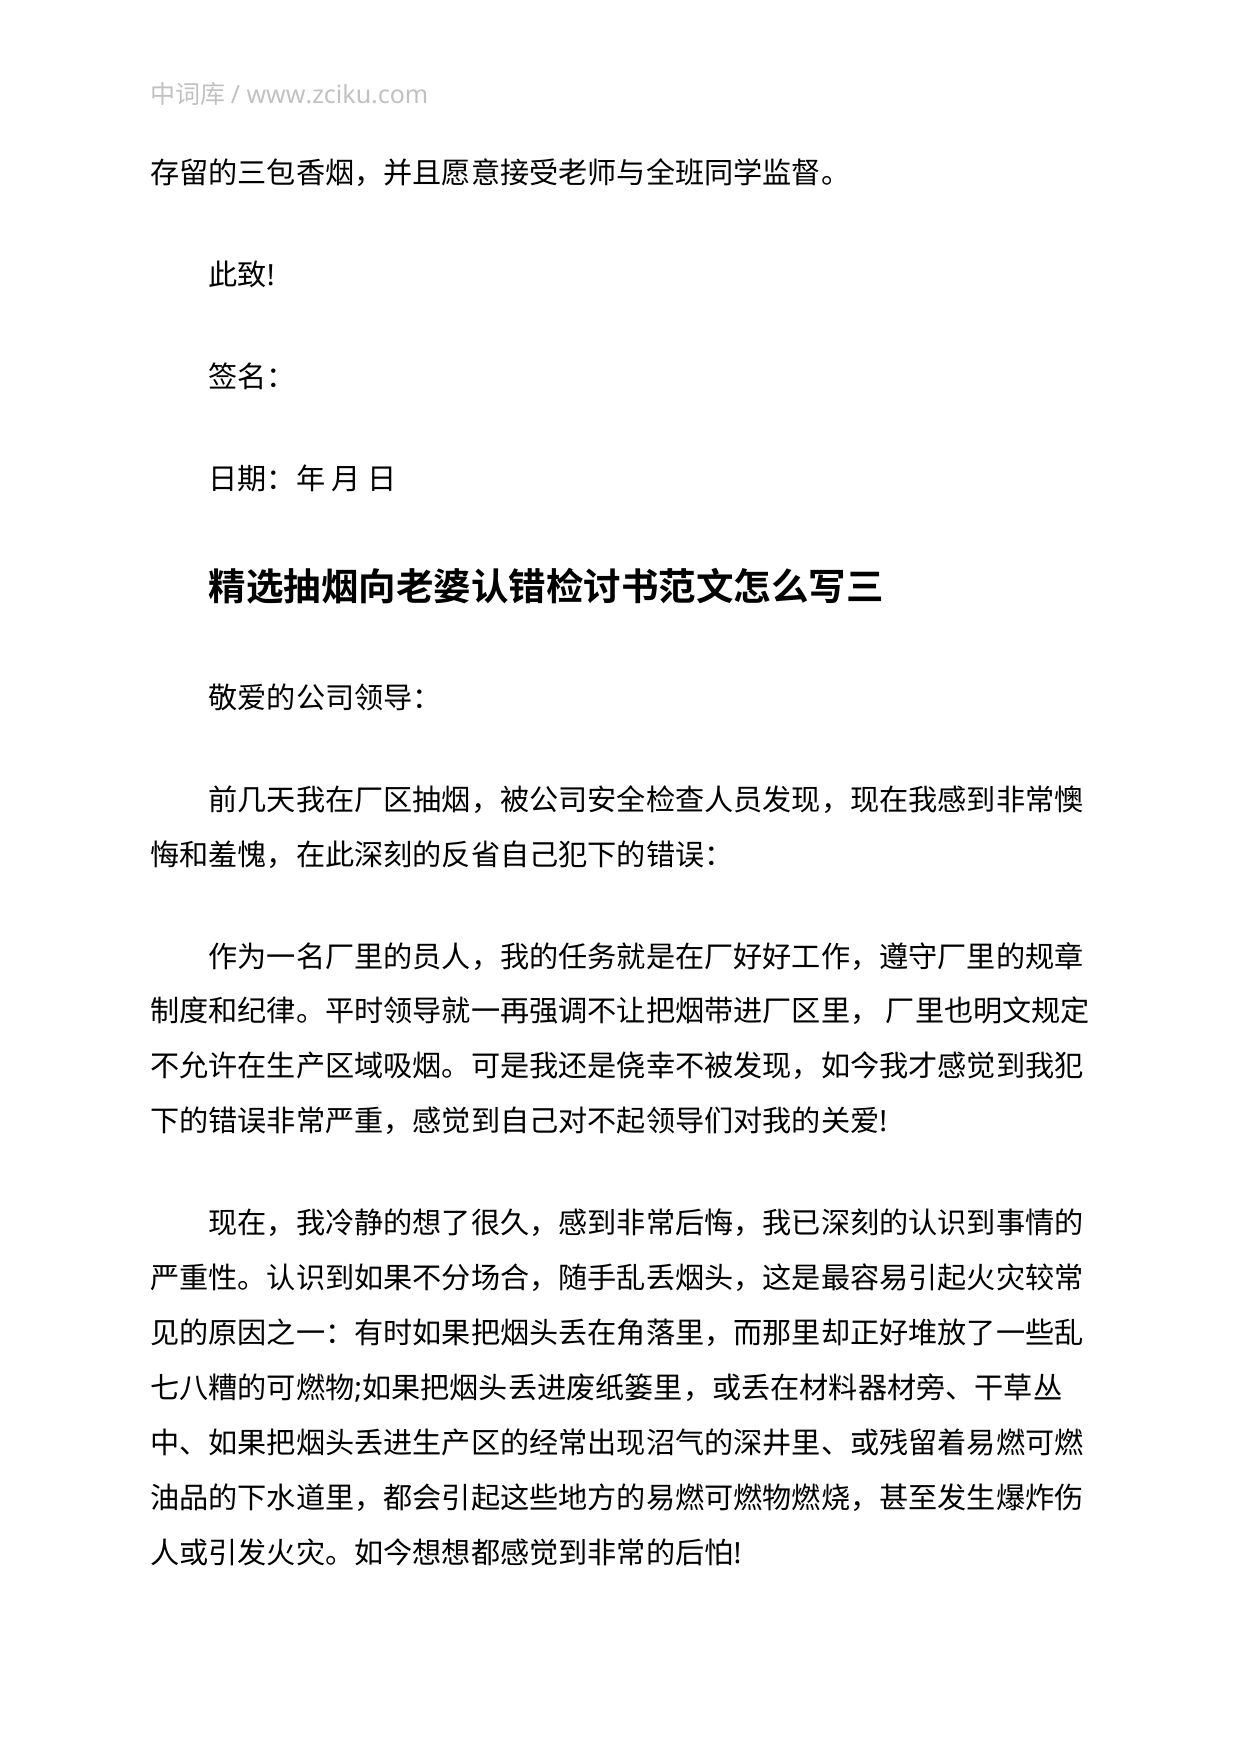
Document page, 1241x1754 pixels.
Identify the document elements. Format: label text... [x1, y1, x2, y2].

text 日期：年 月 日 [150, 456, 1090, 498]
text 作为一名厂里的员人，我的任务就是在厂好好工作，遵守厂里的规章制度和纪律。平时领导就一再强调不让把烟带进厂区里， 厂里也明文规定不允许在生产区域吸烟。可是我还是侥幸不被发现，如今我才感觉到我犯下的错误非常严重，感觉到自己对不起领导们对我的关爱! [150, 933, 1090, 1140]
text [150, 150, 1090, 192]
text 精选抽烟向老婆认错检讨书范文怎么写三 [150, 557, 1090, 612]
text 敬爱的公司领导： [150, 675, 1090, 717]
text 前几天我在厂区抽烟，被公司安全检查人员发现，现在我感到非常懊悔和羞愧，在此深刻的反省自己犯下的错误： [150, 776, 1090, 874]
text 签名： [150, 354, 1090, 396]
text 此致! [150, 252, 1090, 294]
text 现在，我冷静的想了很久，感到非常后悔，我已深刻的认识到事情的严重性。认识到如果不分场合，随手乱丢烟头，这是最容易引起火灾较常见的原因之一：有时如果把烟头丢在角落里，而那里却正好堆放了一些乱七八糟的可燃物;如果把烟头丢进废纸篓里，或丢在材料器材旁、干草丛中、如果把烟头丢进生产区的经常出现沼气的深井里、或残留着易燃可燃油品的下水道里，都会引起这些地方的易燃可燃物燃烧，甚至发生爆炸伤人或引发火灾。如今想想都感觉到非常的后怕! [150, 1200, 1090, 1572]
